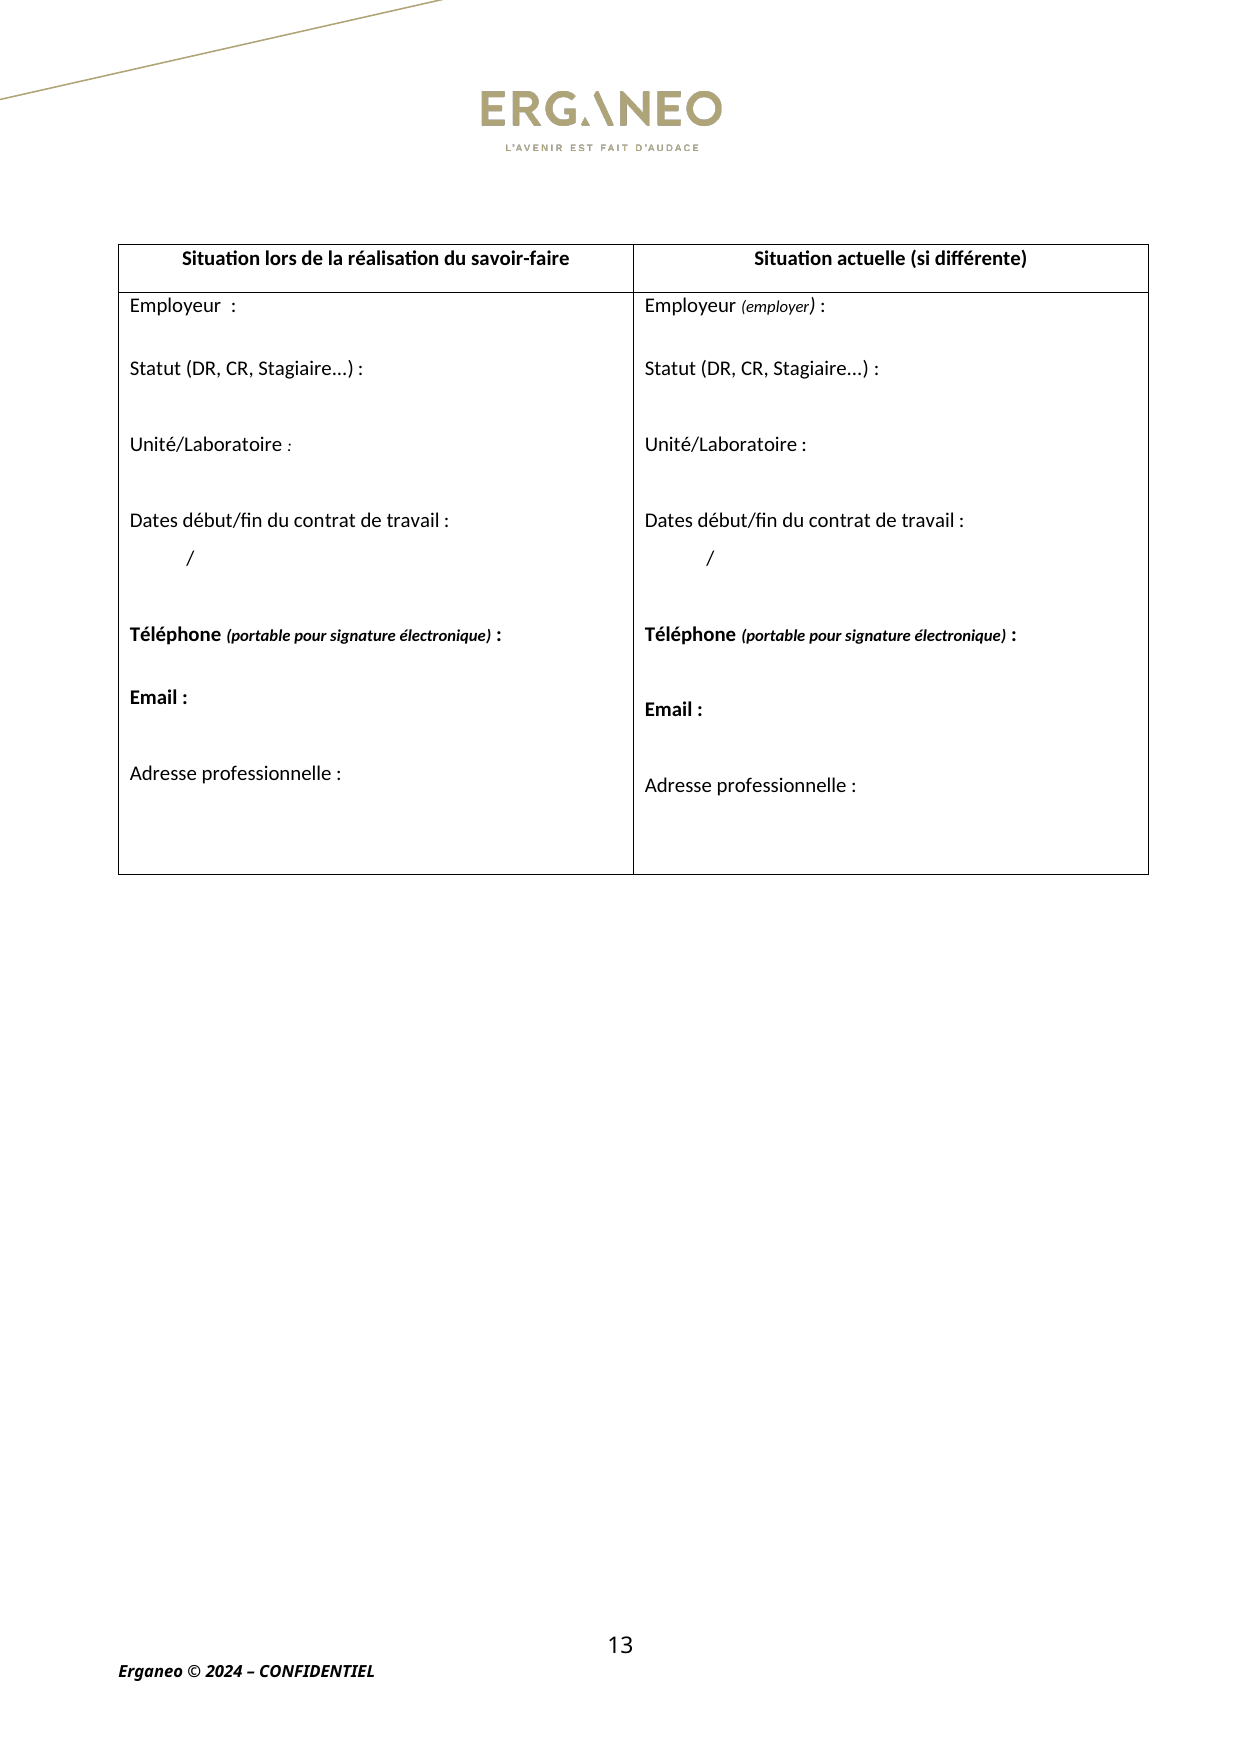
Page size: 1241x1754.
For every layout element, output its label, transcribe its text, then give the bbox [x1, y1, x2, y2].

table_header Situation actuelle (si différente) [634, 245, 1148, 292]
table_cell Employeur (employer) : Statut (DR, CR, Stagiaire...) : Unité/Laboratoire : Dates début/fin du contrat de travail : / Téléphone (portable pour signature électronique) : Email : Adresse professionnelle : [634, 293, 1148, 874]
table_header Situation lors de la réalisation du savoir-faire [119, 245, 633, 292]
picture [446, 37, 757, 195]
table_cell Employeur : Statut (DR, CR, Stagiaire...) : Unité/Laboratoire : Dates début/fin du contrat de travail : / Téléphone (portable pour signature électronique) : Email : Adresse professionnelle : [119, 293, 633, 874]
